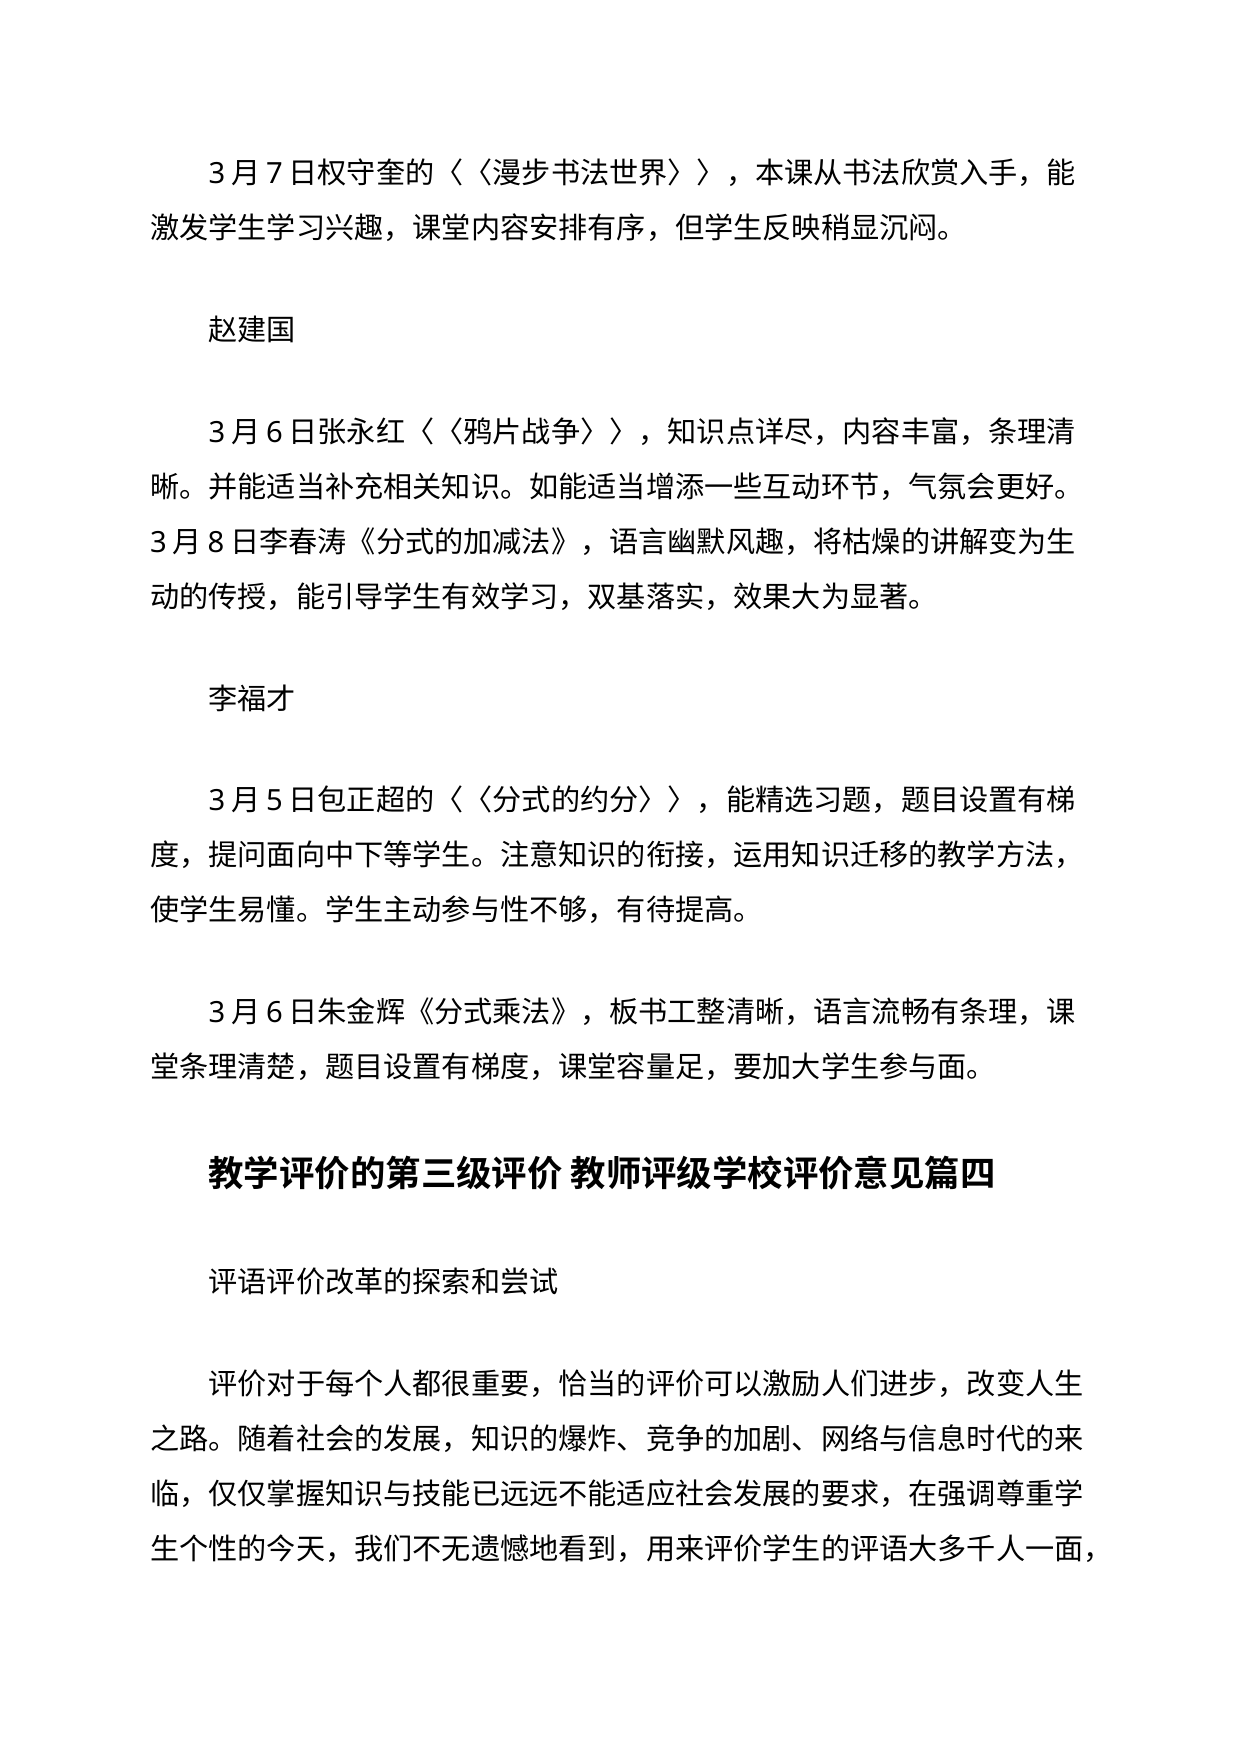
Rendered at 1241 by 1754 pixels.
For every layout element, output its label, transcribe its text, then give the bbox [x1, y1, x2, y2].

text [150, 1361, 1090, 1568]
text 李福才 [150, 675, 1090, 717]
text 评语评价改革的探索和尝试 [150, 1259, 1090, 1301]
text 教学评价的第三级评价 教师评级学校评价意见篇四 [150, 1145, 1090, 1197]
text 3月7日权守奎的〈〈漫步书法世界〉〉，本课从书法欣赏入手，能激发学生学习兴趣，课堂内容安排有序，但学生反映稍显沉闷。 [150, 150, 1090, 247]
text 3月6日张永红〈〈鸦片战争〉〉，知识点详尽，内容丰富，条理清晰。并能适当补充相关知识。如能适当增添一些互动环节，气氛会更好。3月8日李春涛《分式的加减法》，语言幽默风趣，将枯燥的讲解变为生动的传授，能引导学生有效学习，双基落实，效果大为显著。 [150, 408, 1090, 616]
text 3月6日朱金辉《分式乘法》，板书工整清晰，语言流畅有条理，课堂条理清楚，题目设置有梯度，课堂容量足，要加大学生参与面。 [150, 989, 1090, 1086]
text 赵建国 [150, 307, 1090, 349]
text 3月5日包正超的〈〈分式的约分〉〉，能精选习题，题目设置有梯度，提问面向中下等学生。注意知识的衔接，运用知识迁移的教学方法，使学生易懂。学生主动参与性不够，有待提高。 [150, 777, 1090, 929]
